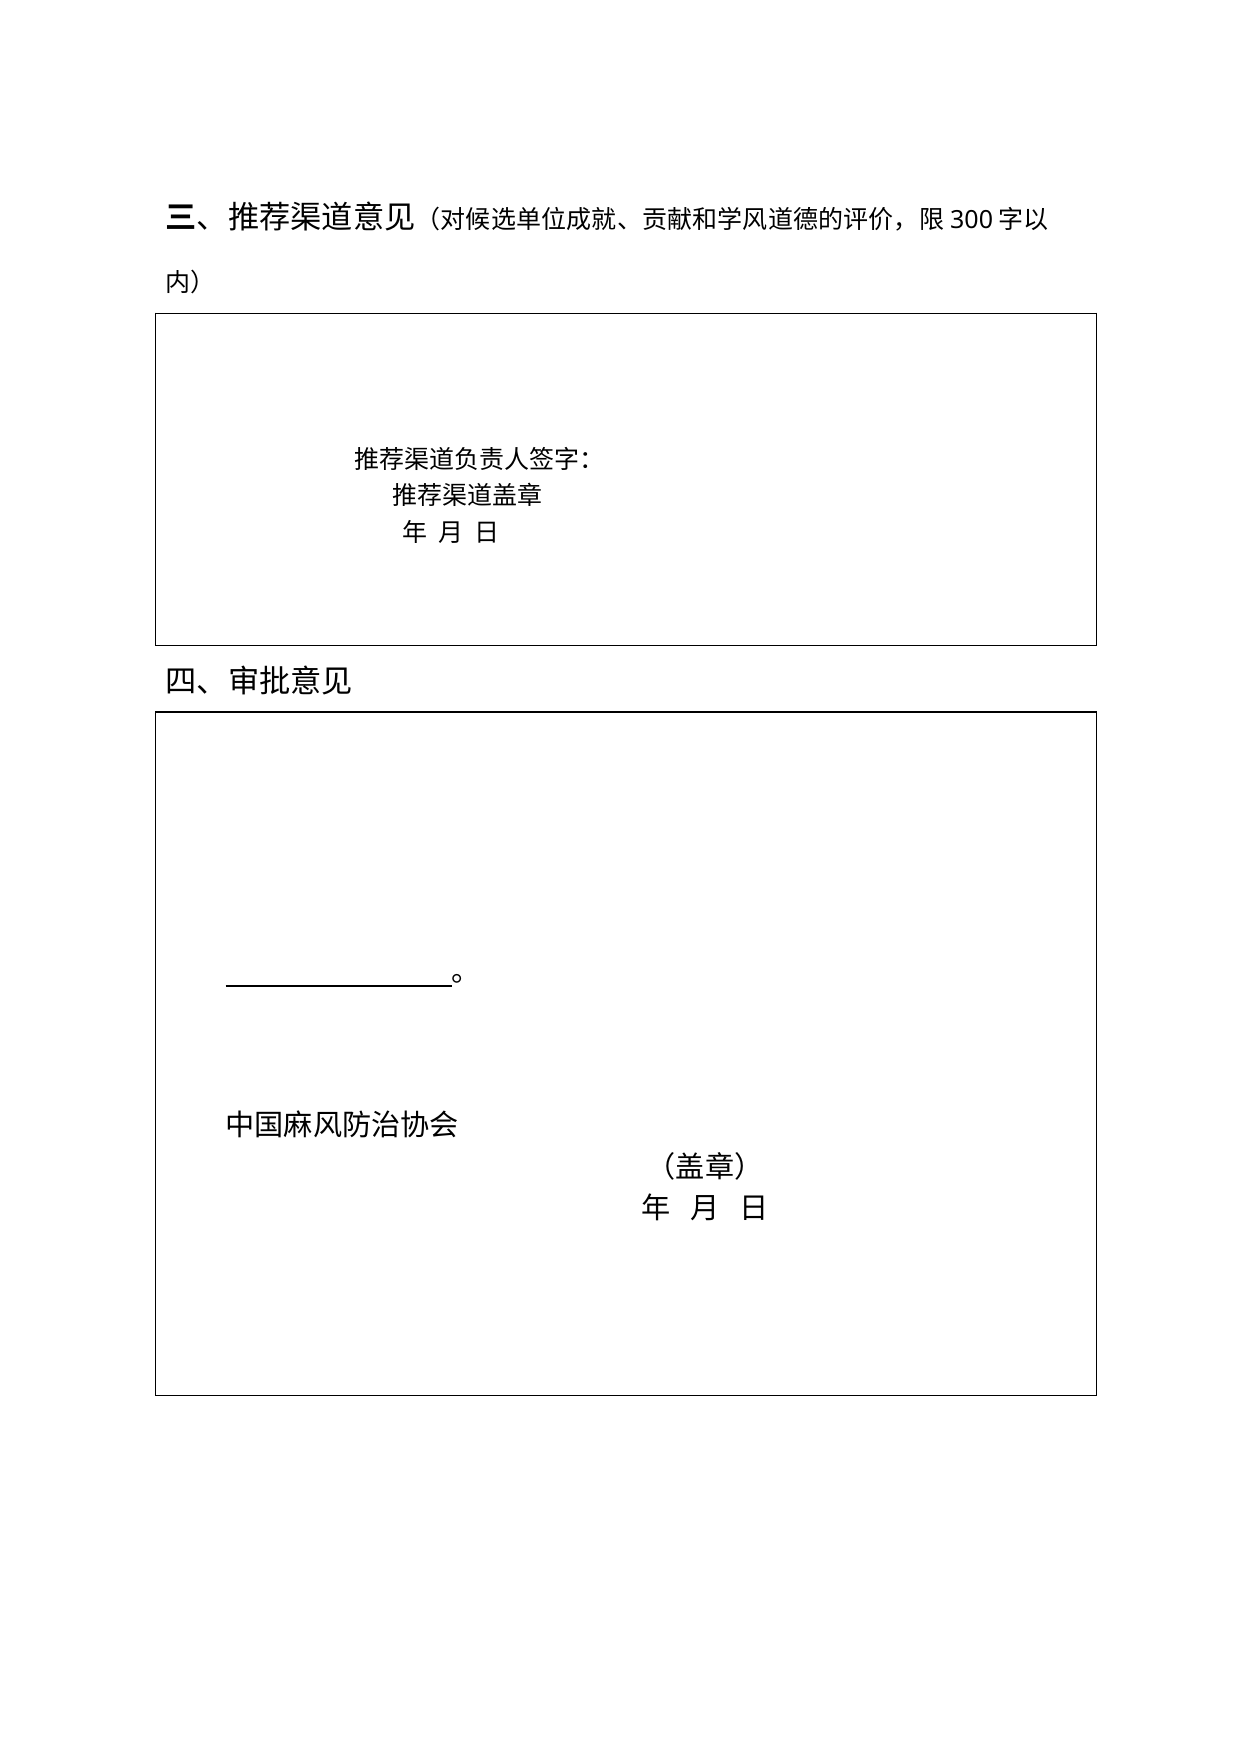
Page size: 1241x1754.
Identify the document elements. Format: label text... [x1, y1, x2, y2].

text 四、审批意见 [165, 646, 1087, 711]
table_header 。 中国麻风防治协会 （盖章） 年 月 日 [156, 713, 1096, 1395]
table_header 推荐渠道负责人签字： 推荐渠道盖章 年 月 日 [156, 314, 1096, 645]
text 三、推荐渠道意见（对候选单位成就、贡献和学风道德的评价，限300字以内） [165, 183, 1087, 313]
